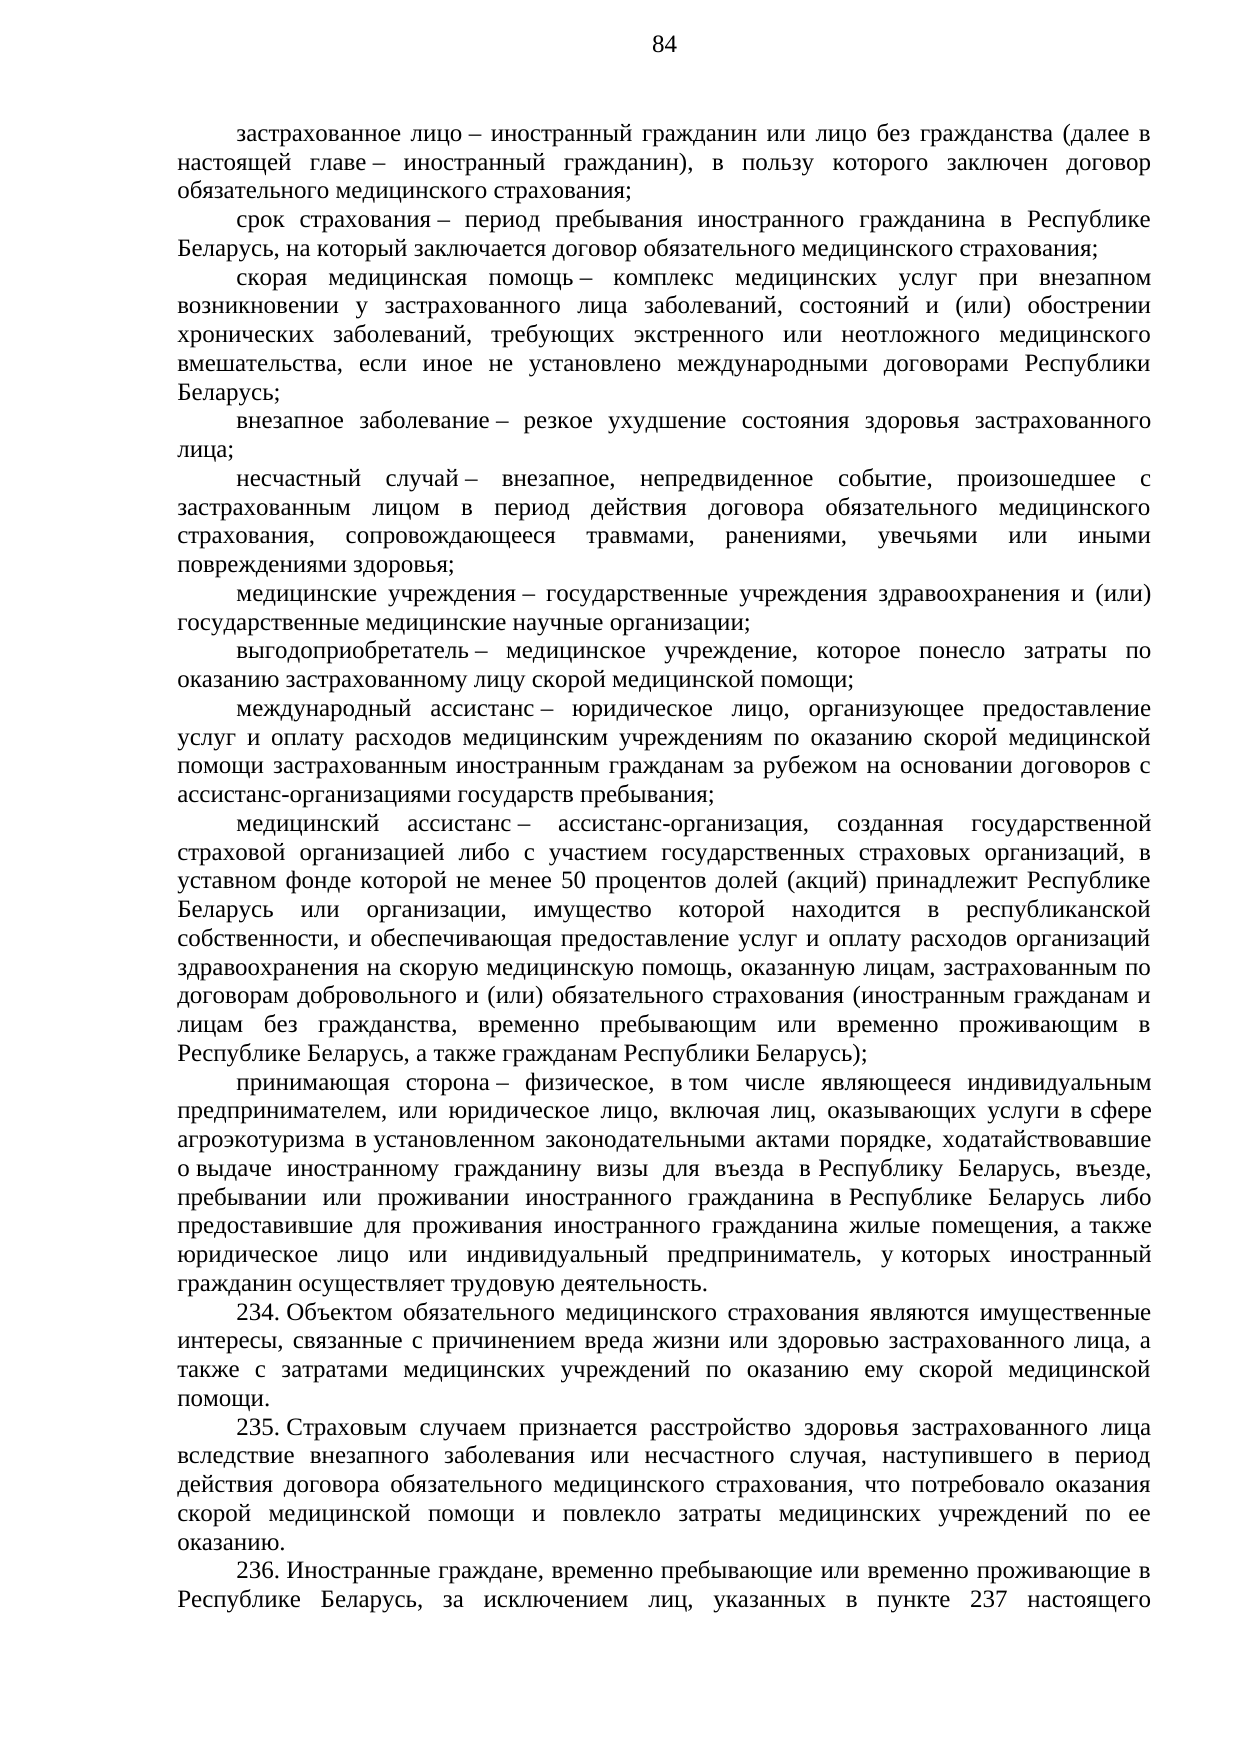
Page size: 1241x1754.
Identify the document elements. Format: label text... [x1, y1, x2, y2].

text медицинский ассистанс – ассистанс-организация, созданная государственной страховой организацией либо с участием государственных страховых организаций, в уставном фонде которой не менее 50 процентов долей (акций) принадлежит Республике Беларусь или организации, имущество которой находится в республиканской собственности, и обеспечивающая предоставление услуг и оплату расходов организаций здравоохранения на скорую медицинскую помощь, оказанную лицам, застрахованным по договорам добровольного и (или) обязательного страхования (иностранным гражданам и лицам без гражданства, временно пребывающим или временно проживающим в Республике Беларусь, а также гражданам Республики Беларусь); [177, 808, 1152, 1067]
text принимающая сторона – физическое, в том числе являющееся индивидуальным предпринимателем, или юридическое лицо, включая лиц, оказывающих услуги в сфере агроэкотуризма в установленном законодательными актами порядке, ходатайствовавшие о выдаче иностранному гражданину визы для въезда в Республику Беларусь, въезде, пребывании или проживании иностранного гражданина в Республике Беларусь либо предоставившие для проживания иностранного гражданина жилые помещения, а также юридическое лицо или индивидуальный предприниматель, у которых иностранный гражданин осуществляет трудовую деятельность. [177, 1067, 1152, 1297]
text медицинские учреждения – государственные учреждения здравоохранения и (или) государственные медицинские научные организации; [177, 578, 1152, 636]
text 235. Страховым случаем признается расстройство здоровья застрахованного лица вследствие внезапного заболевания или несчастного случая, наступившего в период действия договора обязательного медицинского страхования, что потребовало оказания скорой медицинской помощи и повлекло затраты медицинских учреждений по ее оказанию. [177, 1412, 1152, 1556]
text международный ассистанс – юридическое лицо, организующее предоставление услуг и оплату расходов медицинским учреждениям по оказанию скорой медицинской помощи застрахованным иностранным гражданам за рубежом на основании договоров с ассистанс-организациями государств пребывания; [177, 693, 1152, 808]
text срок страхования – период пребывания иностранного гражданина в Республике Беларусь, на который заключается договор обязательного медицинского страхования; [177, 204, 1152, 262]
text застрахованное лицо – иностранный гражданин или лицо без гражданства (далее в настоящей главе – иностранный гражданин), в пользу которого заключен договор обязательного медицинского страхования; [177, 118, 1152, 204]
text скорая медицинская помощь – комплекс медицинских услуг при внезапном возникновении у застрахованного лица заболеваний, состояний и (или) обострении хронических заболеваний, требующих экстренного или неотложного медицинского вмешательства, если иное не установлено международными договорами Республики Беларусь; [177, 262, 1152, 406]
text выгодоприобретатель – медицинское учреждение, которое понесло затраты по оказанию застрахованному лицу скорой медицинской помощи; [177, 636, 1152, 693]
text 234. Объектом обязательного медицинского страхования являются имущественные интересы, связанные с причинением вреда жизни или здоровью застрахованного лица, а также с затратами медицинских учреждений по оказанию ему скорой медицинской помощи. [177, 1297, 1152, 1412]
text несчастный случай – внезапное, непредвиденное событие, произошедшее с застрахованным лицом в период действия договора обязательного медицинского страхования, сопровождающееся травмами, ранениями, увечьями или иными повреждениями здоровья; [177, 463, 1152, 578]
text внезапное заболевание – резкое ухудшение состояния здоровья застрахованного лица; [177, 406, 1152, 463]
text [177, 1556, 1152, 1613]
